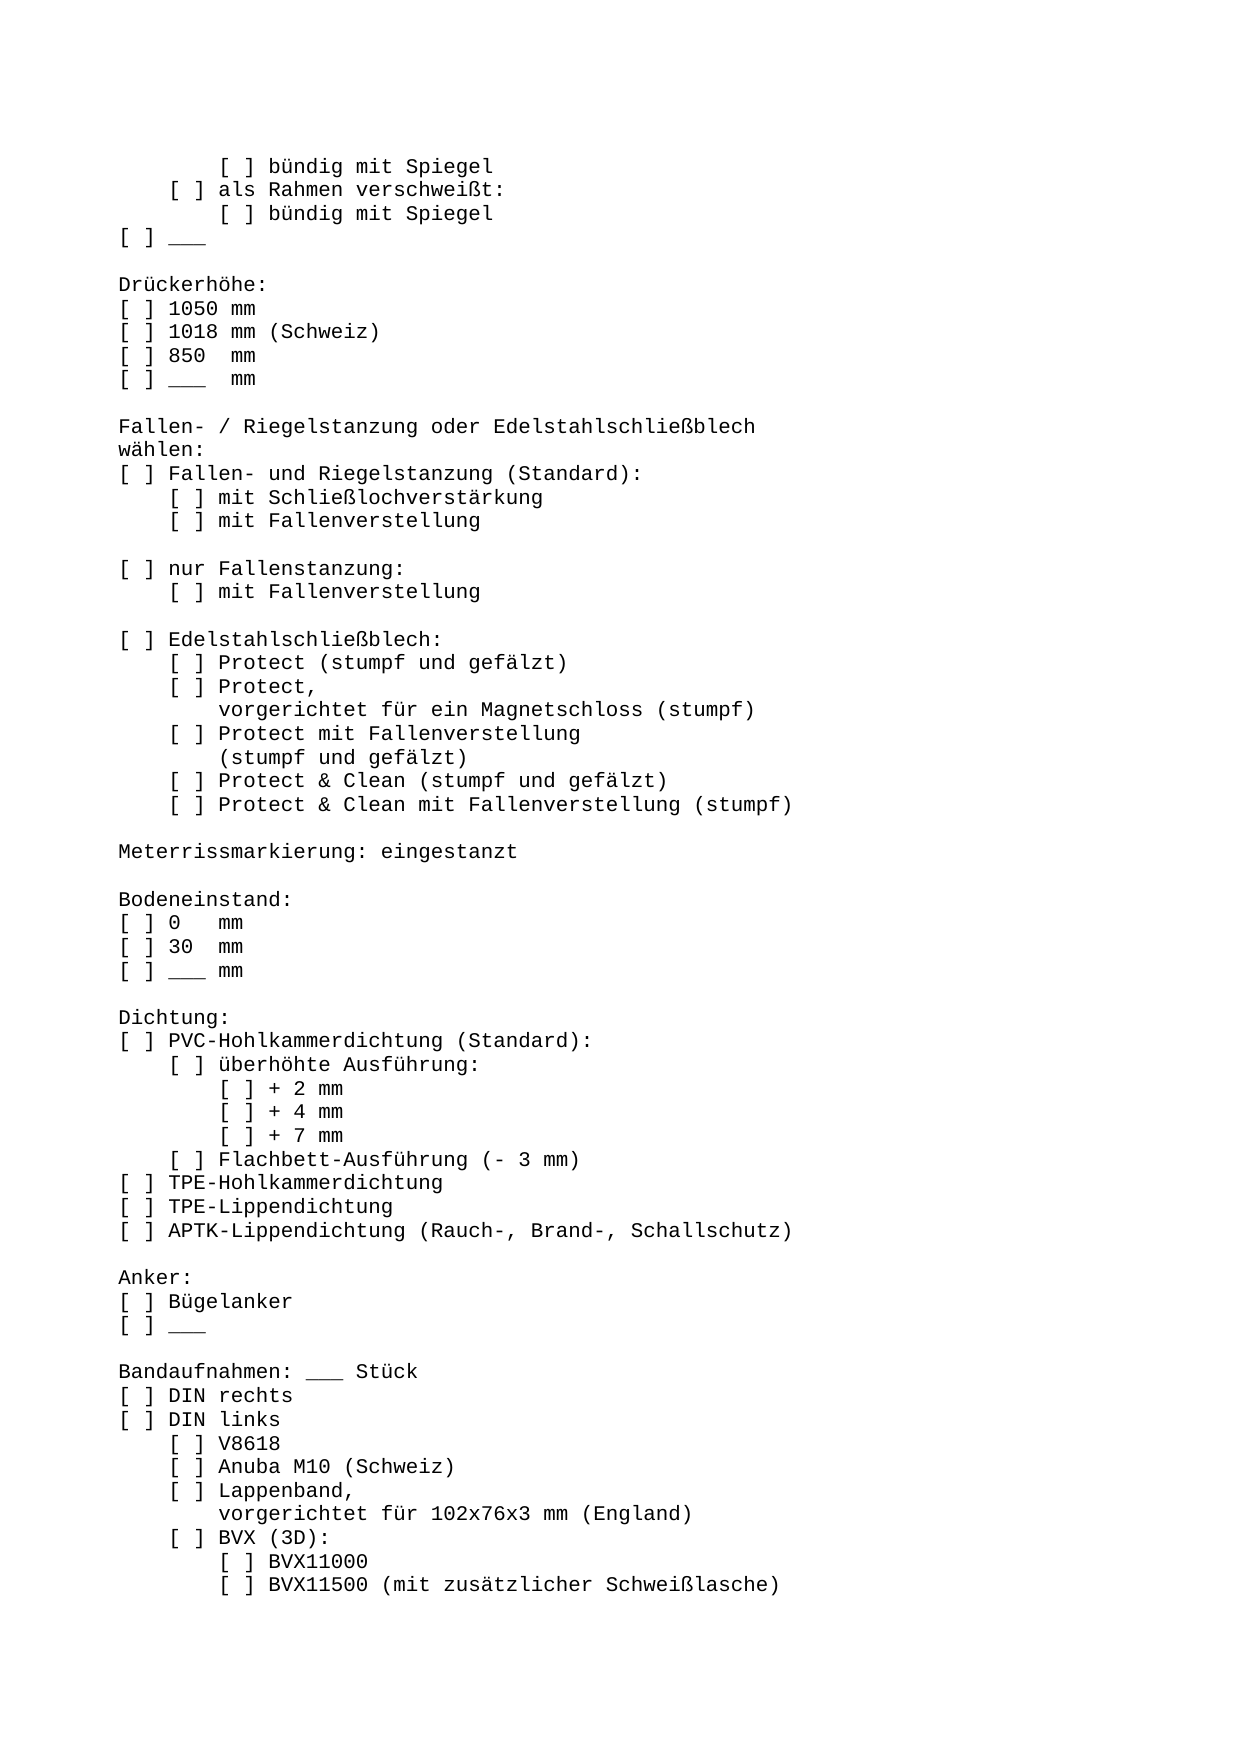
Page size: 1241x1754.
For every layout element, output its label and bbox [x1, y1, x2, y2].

table_header [118, 156, 1085, 1598]
